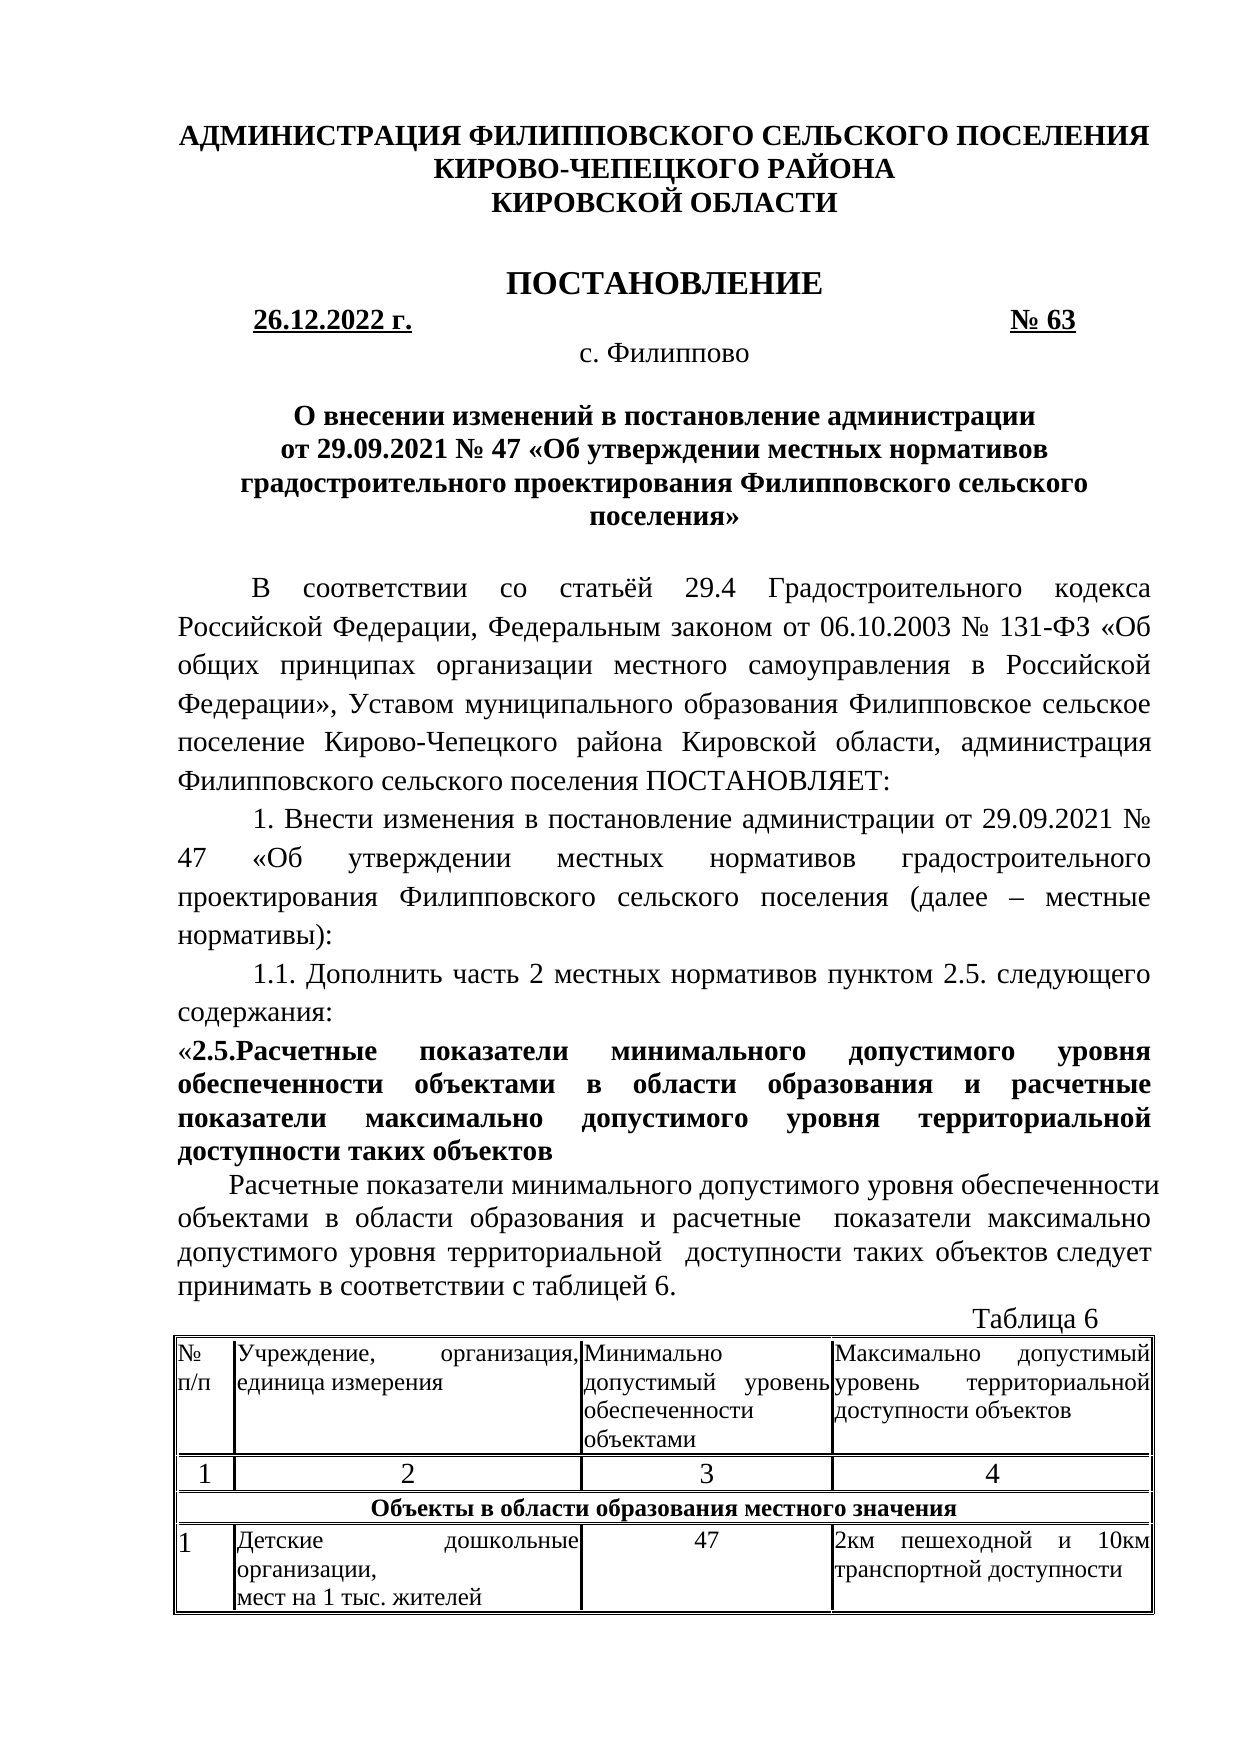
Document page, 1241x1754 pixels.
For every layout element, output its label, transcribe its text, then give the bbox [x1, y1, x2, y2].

text КИРОВО-ЧЕПЕЦКОГО РАЙОНА [177, 152, 1152, 185]
text Таблица 6 [177, 1301, 1152, 1335]
table_cell Объекты в области образования местного значения [175, 1490, 1153, 1522]
text с. Филиппово [177, 335, 1152, 369]
table_cell 1 [175, 1522, 234, 1611]
table_cell 1 [177, 1453, 233, 1490]
table_header Максимально допустимый уровень территориальной доступности объектов [832, 1338, 1151, 1453]
text КИРОВСКОЙ ОБЛАСТИ [177, 185, 1152, 219]
text объектами в области образования и расчетные показатели максимально допустимого уровня территориальной доступности таких объектов следует принимать в соответствии с таблицей 6. [177, 1201, 1152, 1301]
text «2.5.Расчетные показатели минимального допустимого уровня обеспеченности объектами в области образования и расчетные показатели максимально допустимого уровня территориальной доступности таких объектов [177, 1033, 1152, 1167]
table_cell 47 [581, 1525, 832, 1611]
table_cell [832, 1522, 1153, 1611]
text АДМИНИСТРАЦИЯ ФИЛИППОВСКОГО СЕЛЬСКОГО ПОСЕЛЕНИЯ [177, 118, 1152, 152]
text В соответствии со статьёй 29.4 Градостроительного кодекса Российской Федерации, Федеральным законом от 06.10.2003 № 131-ФЗ «Об общих принципах организации местного самоуправления в Российской Федерации», Уставом муниципального образования Филипповское сельское поселение Кирово-Чепецкого района Кировской области, администрация Филипповского сельского поселения ПОСТАНОВЛЯЕТ: [177, 570, 1152, 797]
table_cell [234, 1525, 581, 1611]
table_header Учреждение, организация, единица измерения [234, 1338, 581, 1453]
table_cell 2 [236, 1457, 580, 1490]
text 1.1. Дополнить часть 2 местных нормативов пунктом 2.5. следующего содержания: [177, 956, 1152, 1028]
text от 29.09.2021 № 47 «Об утверждении местных нормативов градостроительного проектирования Филипповского сельского поселения» [177, 431, 1152, 532]
text 26.12.2022 г. № 63 [177, 302, 1152, 335]
text 1. Внести изменения в постановление администрации от 29.09.2021 № 47 «Об утверждении местных нормативов градостроительного проектирования Филипповского сельского поселения (далее – местные нормативы): [177, 802, 1152, 951]
table_header № п/п [177, 1338, 234, 1453]
table_cell 3 [583, 1457, 831, 1490]
text Расчетные показатели минимального допустимого уровня обеспеченности [177, 1167, 1240, 1201]
table_header Минимально допустимый уровень обеспеченности объектами [581, 1336, 832, 1453]
table_cell 4 [834, 1453, 1152, 1490]
text ПОСТАНОВЛЕНИЕ [177, 263, 1152, 302]
text О внесении изменений в постановление администрации [177, 398, 1152, 431]
